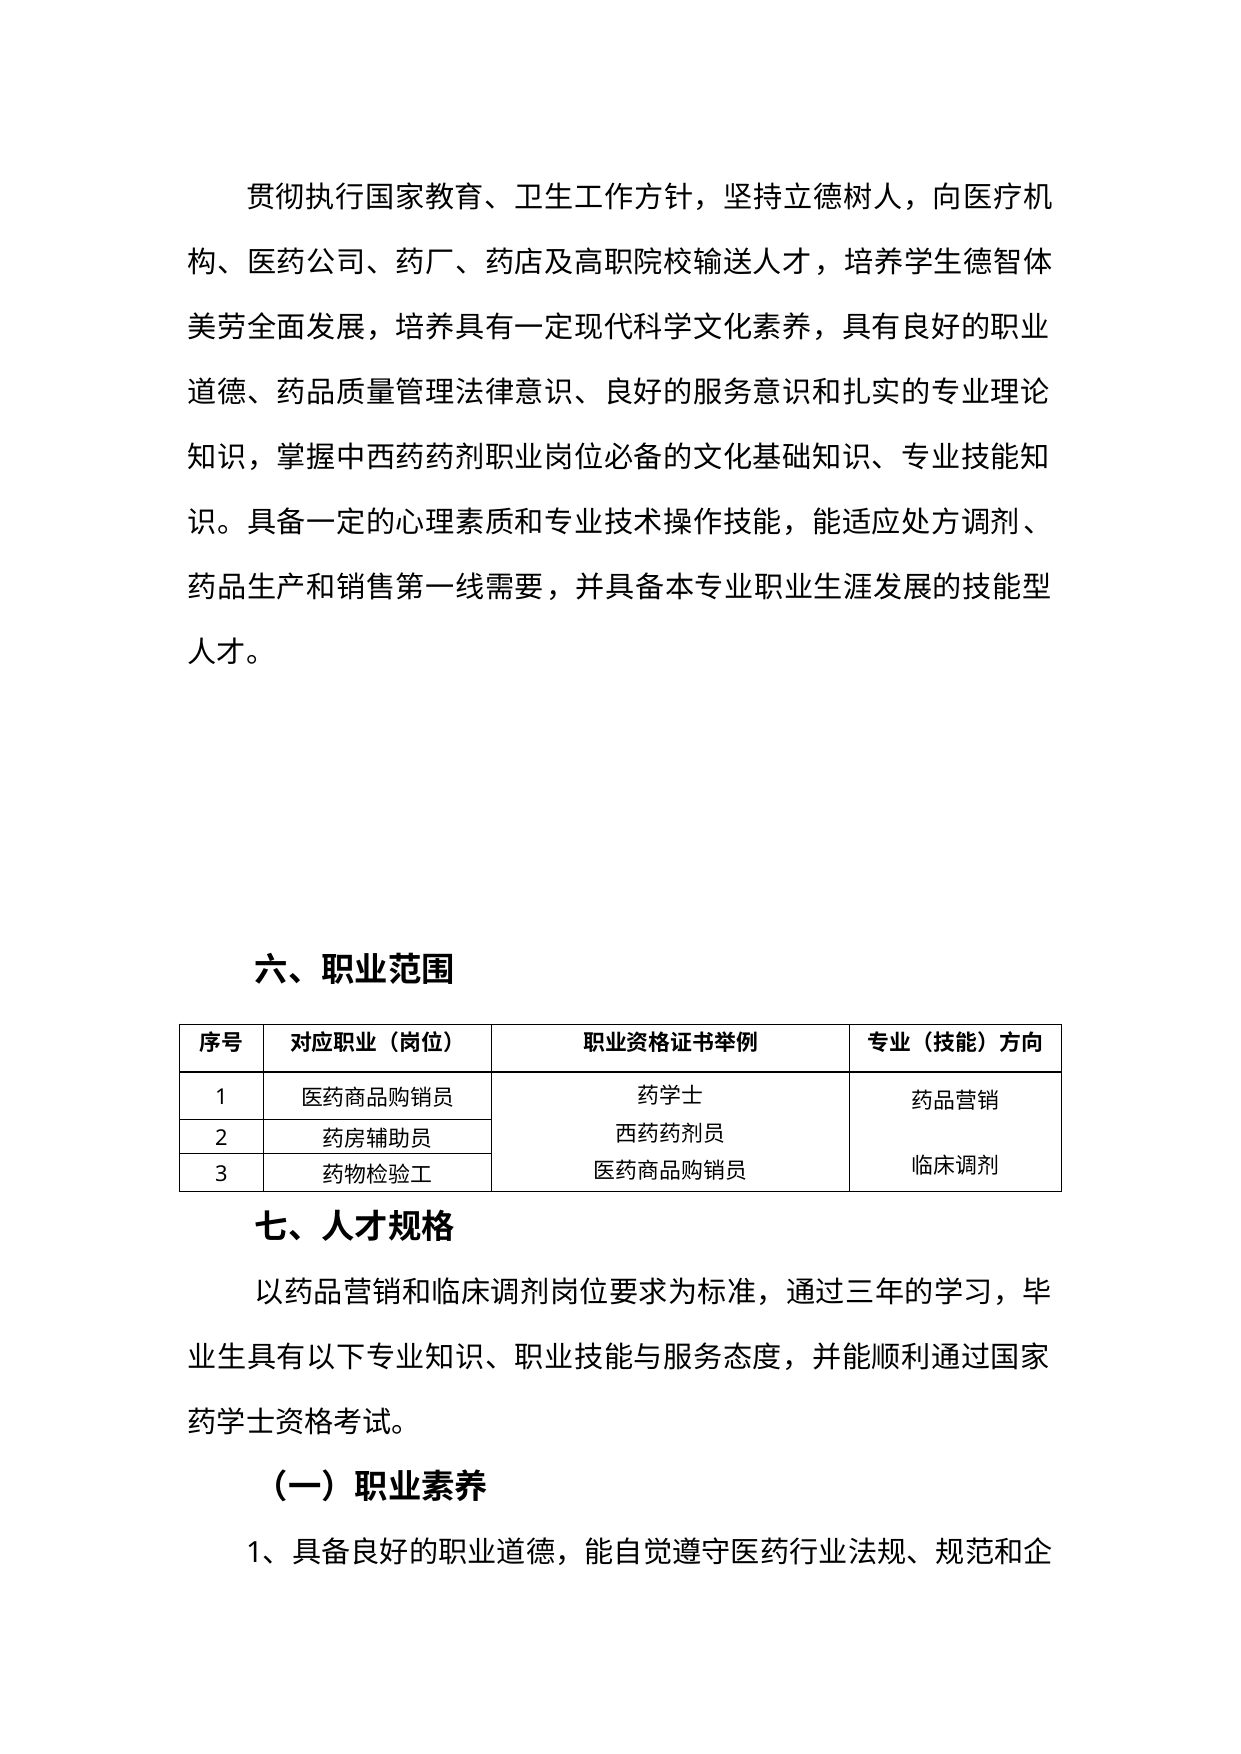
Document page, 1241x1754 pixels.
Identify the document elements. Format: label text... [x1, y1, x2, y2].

table_cell 药物检验工 [264, 1154, 491, 1191]
table_header 序号 [180, 1025, 263, 1071]
text 以药品营销和临床调剂岗位要求为标准，通过三年的学习，毕业生具有以下专业知识、职业技能与服务态度，并能顺利通过国家药学士资格考试。 [187, 1257, 1053, 1452]
table_cell 医药商品购销员 [264, 1073, 491, 1119]
table_header 专业（技能）方向 [850, 1025, 1061, 1071]
table_cell 1 [180, 1073, 263, 1119]
table_header 职业资格证书举例 [492, 1025, 849, 1071]
table_cell 药学士 西药药剂员 医药商品购销员 [492, 1073, 849, 1191]
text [187, 1517, 1053, 1582]
table_cell 2 [180, 1120, 263, 1153]
text 六、职业范围 [187, 934, 1053, 999]
table_cell 药房辅助员 [264, 1120, 491, 1153]
table_cell 药品营销 临床调剂 [850, 1073, 1061, 1191]
table_header 对应职业（岗位） [264, 1025, 491, 1071]
subtitle 贯彻执行国家教育、卫生工作方针，坚持立德树人，向医疗机构、医药公司、药厂、药店及高职院校输送人才，培养学生德智体美劳全面发展，培养具有一定现代科学文化素养，具有良好的职业道德、药品质量管理法律意识、良好的服务意识和扎实的专业理论知识，掌握中西药药剂职业岗位必备的文化基础知识、专业技能知识。具备一定的心理素质和专业技术操作技能，能适应处方调剂、药品生产和销售第一线需要，并具备本专业职业生涯发展的技能型人才。 [187, 162, 1053, 682]
text 七、人才规格 [187, 1192, 1053, 1257]
table_cell 3 [180, 1154, 263, 1191]
text （一）职业素养 [187, 1452, 1053, 1517]
